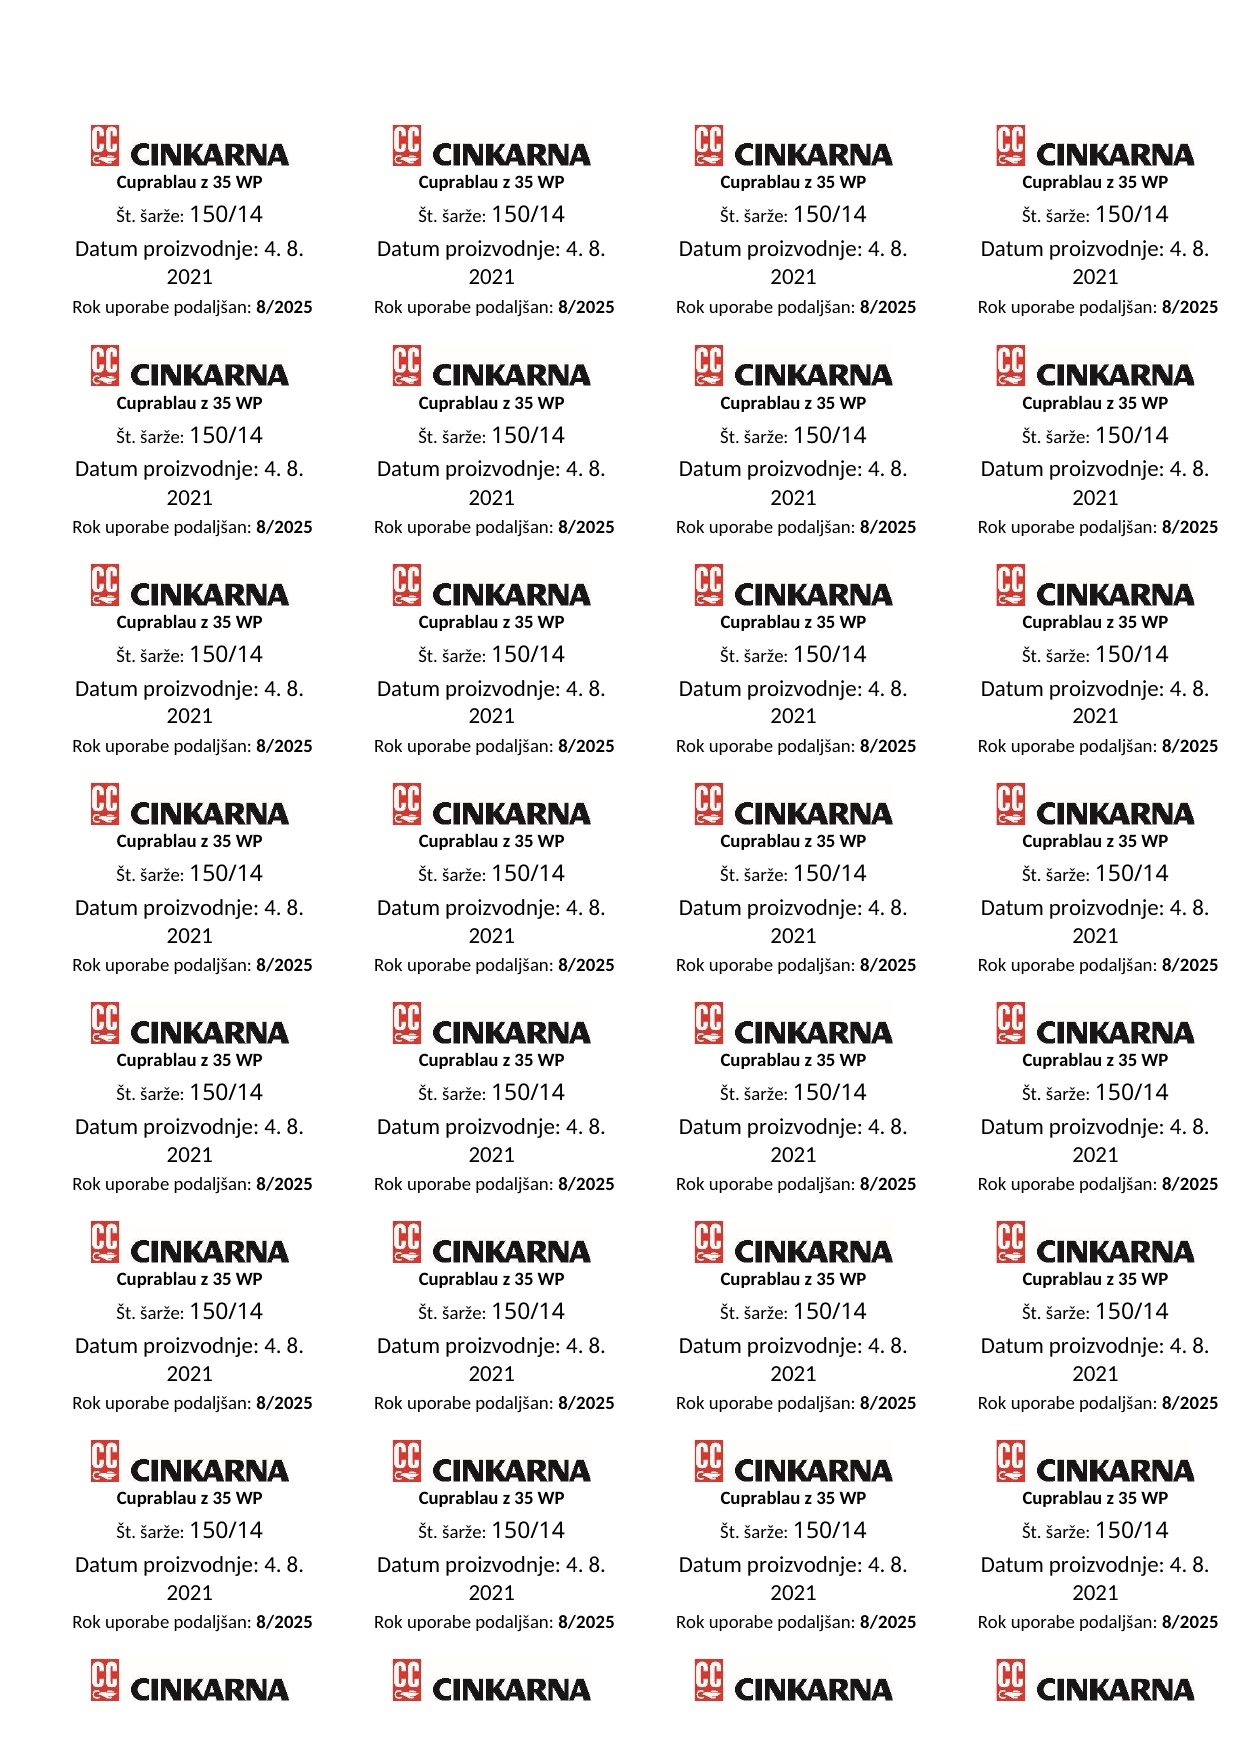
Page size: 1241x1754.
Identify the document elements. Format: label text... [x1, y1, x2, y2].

picture [996, 1440, 1195, 1482]
picture [392, 1221, 591, 1263]
table_cell Cuprablau z 35 WP Št. šarže: 150/14 Datum proizvodnje: 4. 8. 2021 Rok uporabe podaljšan: 8/2025 [635, 1222, 937, 1441]
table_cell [635, 1441, 937, 1660]
table_cell Cuprablau z 35 WP Št. šarže: 150/14 Datum proizvodnje: 4. 8. 2021 Rok uporabe podaljšan: 8/2025 [937, 345, 1238, 564]
table_cell Cuprablau z 35 WP Št. šarže: 150/14 Datum proizvodnje: 4. 8. 2021 Rok uporabe podaljšan: 8/2025 [31, 564, 333, 783]
picture [694, 125, 893, 166]
table_cell Cuprablau z 35 WP Št. šarže: 150/14 Datum proizvodnje: 4. 8. 2021 Rok uporabe podaljšan: 8/2025 [333, 564, 635, 783]
table_header Cuprablau z 35 WP Št. šarže: 150/14 Datum proizvodnje: 4. 8. 2021 Rok uporabe podaljšan: 8/2025 [333, 125, 635, 345]
table_cell Cuprablau z 35 WP Št. šarže: 150/14 Datum proizvodnje: 4. 8. 2021 Rok uporabe podaljšan: 8/2025 [937, 1003, 1238, 1222]
table_cell Cuprablau z 35 WP Št. šarže: 150/14 Datum proizvodnje: 4. 8. 2021 Rok uporabe podaljšan: 8/2025 [31, 784, 333, 1002]
picture [996, 1221, 1195, 1263]
table_cell Cuprablau z 35 WP Št. šarže: 150/14 Datum proizvodnje: 4. 8. 2021 Rok uporabe podaljšan: 8/2025 [31, 345, 333, 564]
picture [91, 345, 289, 386]
picture [91, 1002, 289, 1044]
table_header Cuprablau z 35 WP Št. šarže: 150/14 Datum proizvodnje: 4. 8. 2021 Rok uporabe podaljšan: 8/2025 [937, 125, 1238, 345]
picture [996, 564, 1195, 606]
picture [996, 345, 1195, 386]
table_cell Cuprablau z 35 WP Št. šarže: 150/14 Datum proizvodnje: 4. 8. 2021 Rok uporabe podaljšan: 8/2025 [31, 1003, 333, 1222]
table_cell Cuprablau z 35 WP Št. šarže: 150/14 Datum proizvodnje: 4. 8. 2021 Rok uporabe podaljšan: 8/2025 [635, 345, 937, 564]
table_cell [333, 1660, 635, 1725]
table_header Cuprablau z 35 WP Št. šarže: 150/14 Datum proizvodnje: 4. 8. 2021 Rok uporabe podaljšan: 8/2025 [31, 125, 333, 345]
picture [392, 345, 591, 386]
picture [91, 1440, 289, 1482]
picture [694, 1002, 893, 1044]
table_header Cuprablau z 35 WP Št. šarže: 150/14 Datum proizvodnje: 4. 8. 2021 Rok uporabe podaljšan: 8/2025 [635, 125, 937, 345]
picture [91, 564, 289, 606]
picture [996, 783, 1195, 825]
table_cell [635, 1660, 937, 1725]
picture [996, 1002, 1195, 1044]
table_cell Cuprablau z 35 WP Št. šarže: 150/14 Datum proizvodnje: 4. 8. 2021 Rok uporabe podaljšan: 8/2025 [937, 784, 1238, 1002]
table_cell Cuprablau z 35 WP Št. šarže: 150/14 Datum proizvodnje: 4. 8. 2021 Rok uporabe podaljšan: 8/2025 [333, 1003, 635, 1222]
picture [392, 125, 591, 166]
table_cell Cuprablau z 35 WP Št. šarže: 150/14 Datum proizvodnje: 4. 8. 2021 Rok uporabe podaljšan: 8/2025 [333, 345, 635, 564]
picture [91, 783, 289, 825]
picture [694, 345, 893, 386]
picture [392, 1440, 591, 1482]
picture [91, 125, 289, 166]
table_cell Cuprablau z 35 WP Št. šarže: 150/14 Datum proizvodnje: 4. 8. 2021 Rok uporabe podaljšan: 8/2025 [31, 1222, 333, 1441]
picture [392, 783, 591, 825]
table_cell Cuprablau z 35 WP Št. šarže: 150/14 Datum proizvodnje: 4. 8. 2021 Rok uporabe podaljšan: 8/2025 [937, 1222, 1238, 1441]
picture [694, 783, 893, 825]
table_cell Cuprablau z 35 WP Št. šarže: 150/14 Datum proizvodnje: 4. 8. 2021 Rok uporabe podaljšan: 8/2025 [333, 784, 635, 1002]
picture [996, 1659, 1195, 1701]
picture [694, 1659, 893, 1701]
picture [392, 1002, 591, 1044]
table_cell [333, 1441, 635, 1660]
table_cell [31, 1441, 333, 1660]
table_cell Cuprablau z 35 WP Št. šarže: 150/14 Datum proizvodnje: 4. 8. 2021 Rok uporabe podaljšan: 8/2025 [635, 784, 937, 1002]
picture [91, 1221, 289, 1263]
picture [392, 564, 591, 606]
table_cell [937, 1660, 1238, 1725]
picture [392, 1659, 591, 1701]
table_cell Cuprablau z 35 WP Št. šarže: 150/14 Datum proizvodnje: 4. 8. 2021 Rok uporabe podaljšan: 8/2025 [635, 564, 937, 783]
table_cell Cuprablau z 35 WP Št. šarže: 150/14 Datum proizvodnje: 4. 8. 2021 Rok uporabe podaljšan: 8/2025 [635, 1003, 937, 1222]
table_cell Cuprablau z 35 WP Št. šarže: 150/14 Datum proizvodnje: 4. 8. 2021 Rok uporabe podaljšan: 8/2025 [937, 564, 1238, 783]
picture [91, 1659, 289, 1701]
picture [694, 564, 893, 606]
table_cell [937, 1441, 1238, 1660]
picture [996, 125, 1195, 166]
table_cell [31, 1660, 333, 1725]
picture [694, 1440, 893, 1482]
picture [694, 1221, 893, 1263]
table_cell Cuprablau z 35 WP Št. šarže: 150/14 Datum proizvodnje: 4. 8. 2021 Rok uporabe podaljšan: 8/2025 [333, 1222, 635, 1441]
